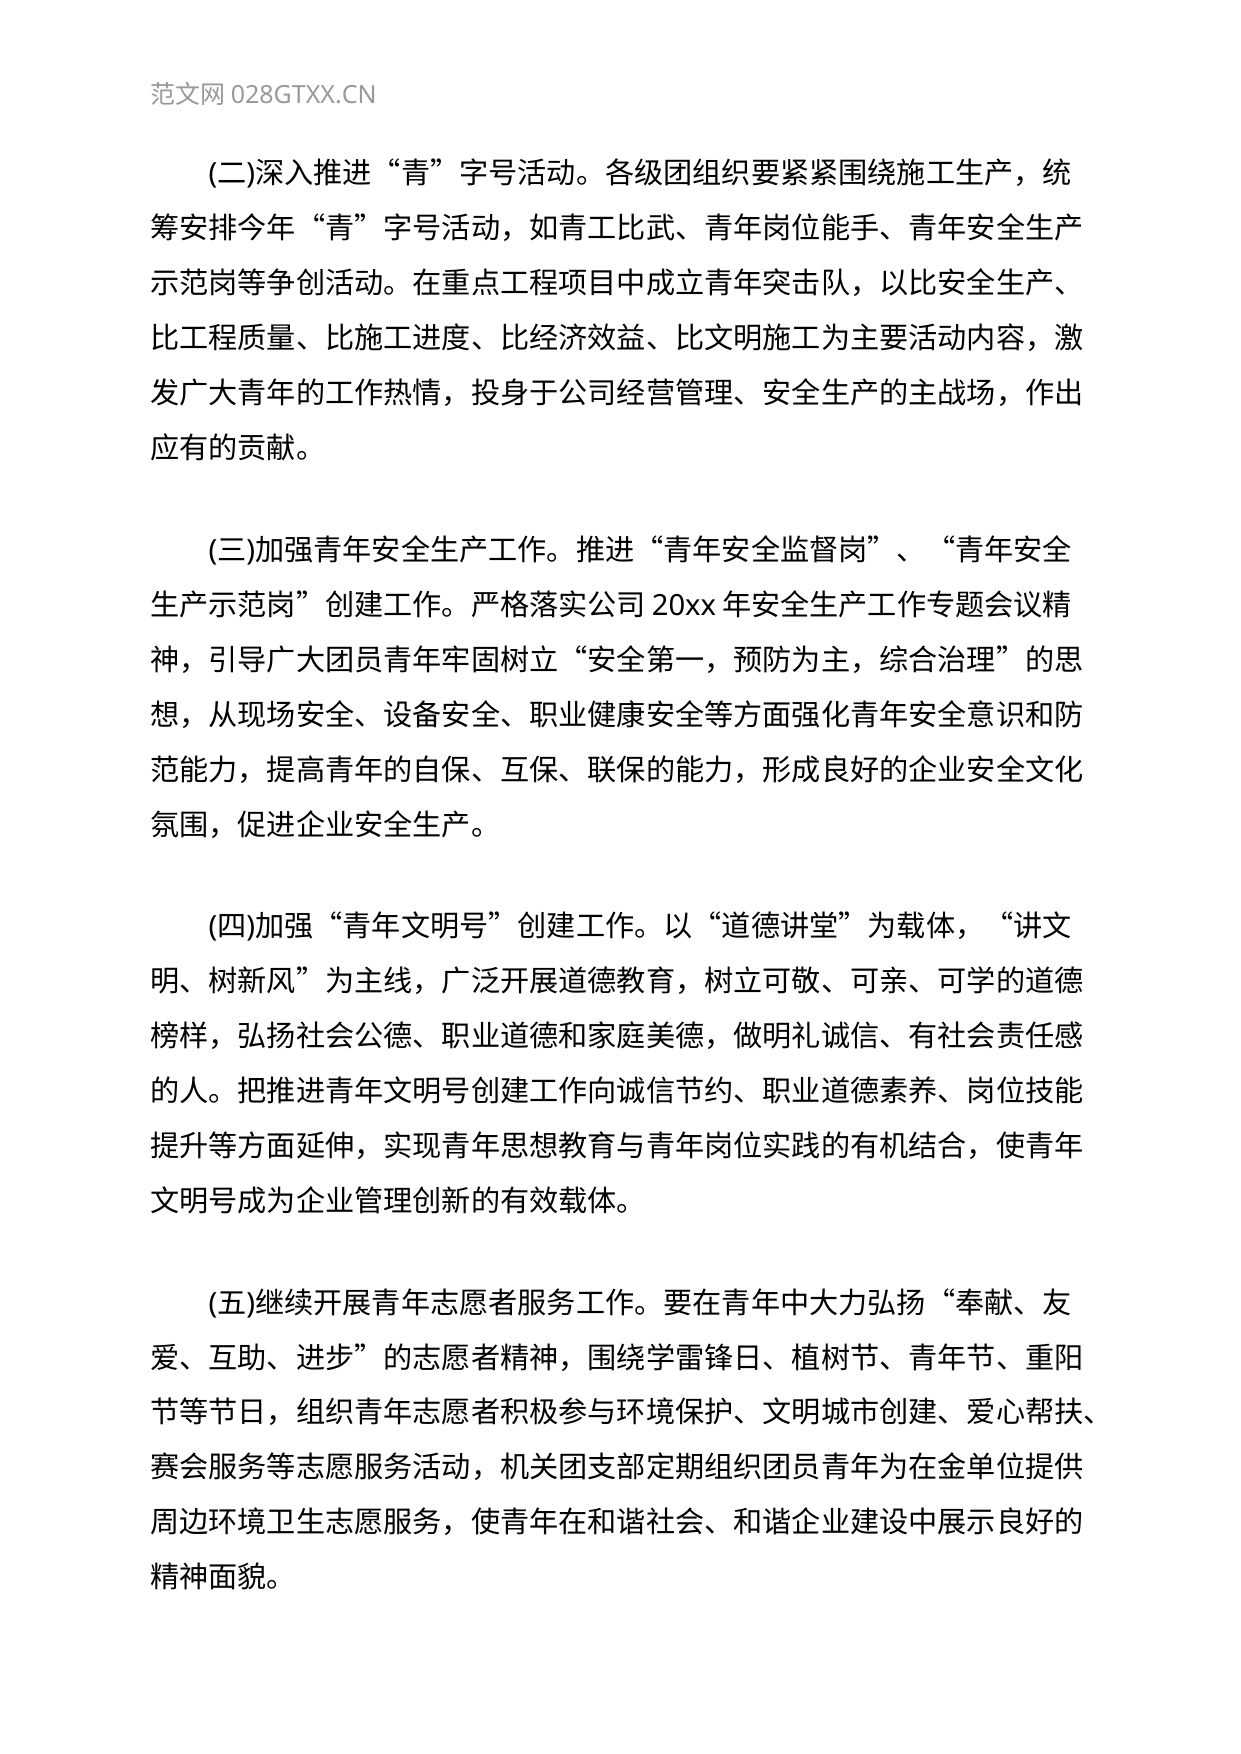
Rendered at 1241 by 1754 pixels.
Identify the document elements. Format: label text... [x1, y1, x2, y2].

text (四)加强“青年文明号”创建工作。以“道德讲堂”为载体，“讲文明、树新风”为主线，广泛开展道德教育，树立可敬、可亲、可学的道德榜样，弘扬社会公德、职业道德和家庭美德，做明礼诚信、有社会责任感的人。把推进青年文明号创建工作向诚信节约、职业道德素养、岗位技能提升等方面延伸，实现青年思想教育与青年岗位实践的有机结合，使青年文明号成为企业管理创新的有效载体。 [150, 903, 1090, 1220]
text (五)继续开展青年志愿者服务工作。要在青年中大力弘扬“奉献、友爱、互助、进步”的志愿者精神，围绕学雷锋日、植树节、青年节、重阳节等节日，组织青年志愿者积极参与环境保护、文明城市创建、爱心帮扶、赛会服务等志愿服务活动，机关团支部定期组织团员青年为在金单位提供周边环境卫生志愿服务，使青年在和谐社会、和谐企业建设中展示良好的精神面貌。 [150, 1279, 1090, 1596]
text (二)深入推进“青”字号活动。各级团组织要紧紧围绕施工生产，统筹安排今年“青”字号活动，如青工比武、青年岗位能手、青年安全生产示范岗等争创活动。在重点工程项目中成立青年突击队，以比安全生产、比工程质量、比施工进度、比经济效益、比文明施工为主要活动内容，激发广大青年的工作热情，投身于公司经营管理、安全生产的主战场，作出应有的贡献。 [150, 150, 1090, 467]
text (三)加强青年安全生产工作。推进“青年安全监督岗”、“青年安全生产示范岗”创建工作。严格落实公司20xx年安全生产工作专题会议精神，引导广大团员青年牢固树立“安全第一，预防为主，综合治理”的思想，从现场安全、设备安全、职业健康安全等方面强化青年安全意识和防范能力，提高青年的自保、互保、联保的能力，形成良好的企业安全文化氛围，促进企业安全生产。 [150, 526, 1090, 843]
